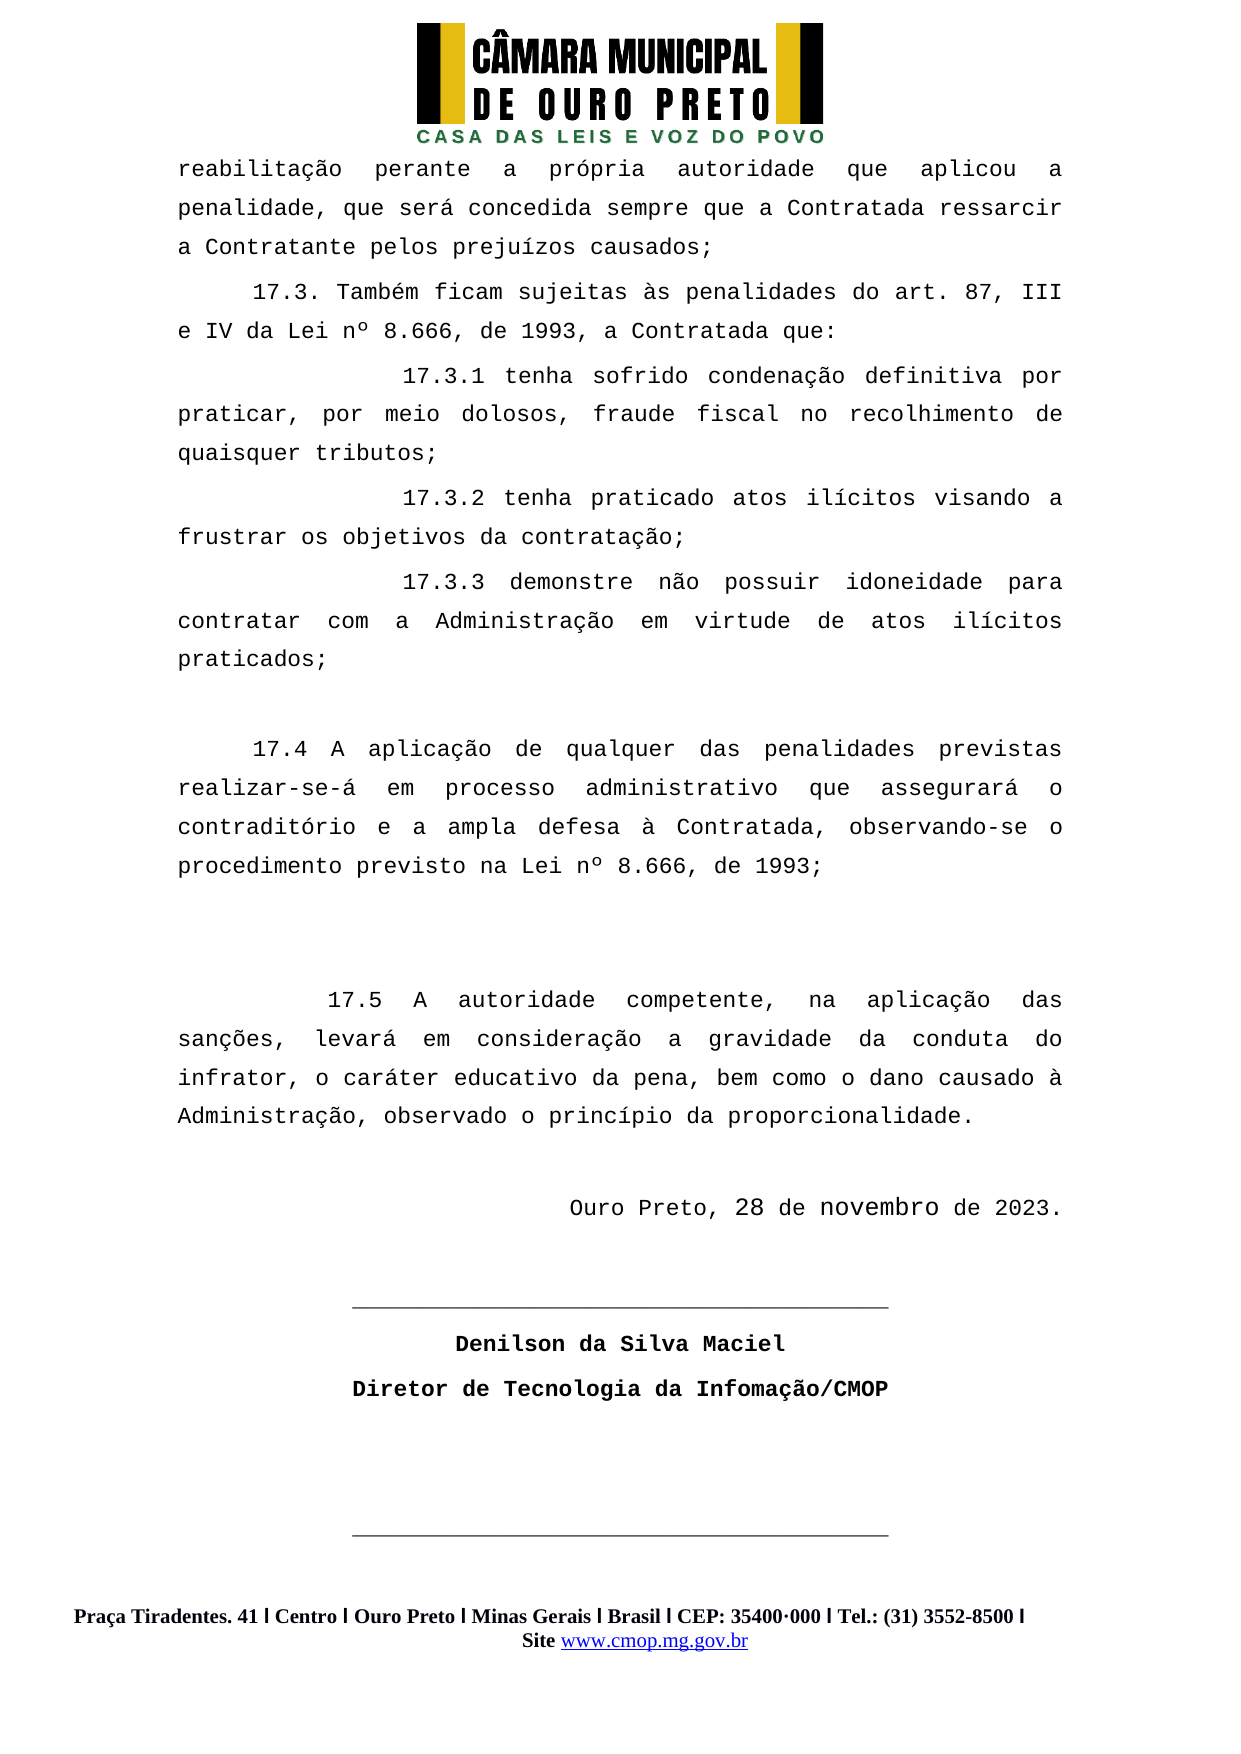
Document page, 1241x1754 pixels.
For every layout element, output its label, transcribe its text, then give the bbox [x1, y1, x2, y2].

picture [417, 23, 824, 147]
text 17.3. Também ficam sujeitas às penalidades do art. 87, III e IV da Lei nº 8.666, de 1993, a Contratada que: [177, 280, 1063, 345]
text _______________________________________ [177, 1288, 1063, 1314]
text Diretor de Tecnologia da Infomação/CMOP [177, 1377, 1063, 1403]
text Ouro Preto, 28 de novembro de 2023. [177, 1194, 1063, 1223]
text 17.3.3 demonstre não possuir idoneidade para contratar com a Administração em virtude de atos ilícitos praticados; [177, 570, 1063, 674]
text 17.3.2 tenha praticado atos ilícitos visando a frustrar os objetivos da contratação; [177, 486, 1063, 551]
text Denilson da Silva Maciel [177, 1332, 1063, 1358]
text 17.5 A autoridade competente, na aplicação das sanções, levará em consideração a gravidade da conduta do infrator, o caráter educativo da pena, bem como o dano causado à Administração, observado o princípio da proporcionalidade. [177, 988, 1063, 1131]
text 17.3.1 tenha sofrido condenação definitiva por praticar, por meio dolosos, fraude fiscal no recolhimento de quaisquer tributos; [177, 364, 1063, 468]
text _______________________________________ [177, 1515, 1063, 1541]
text 17.4 A aplicação de qualquer das penalidades previstas realizar-se-á em processo administrativo que assegurará o contraditório e a ampla defesa à Contratada, observando-se o procedimento previsto na Lei nº 8.666, de 1993; [177, 737, 1063, 880]
